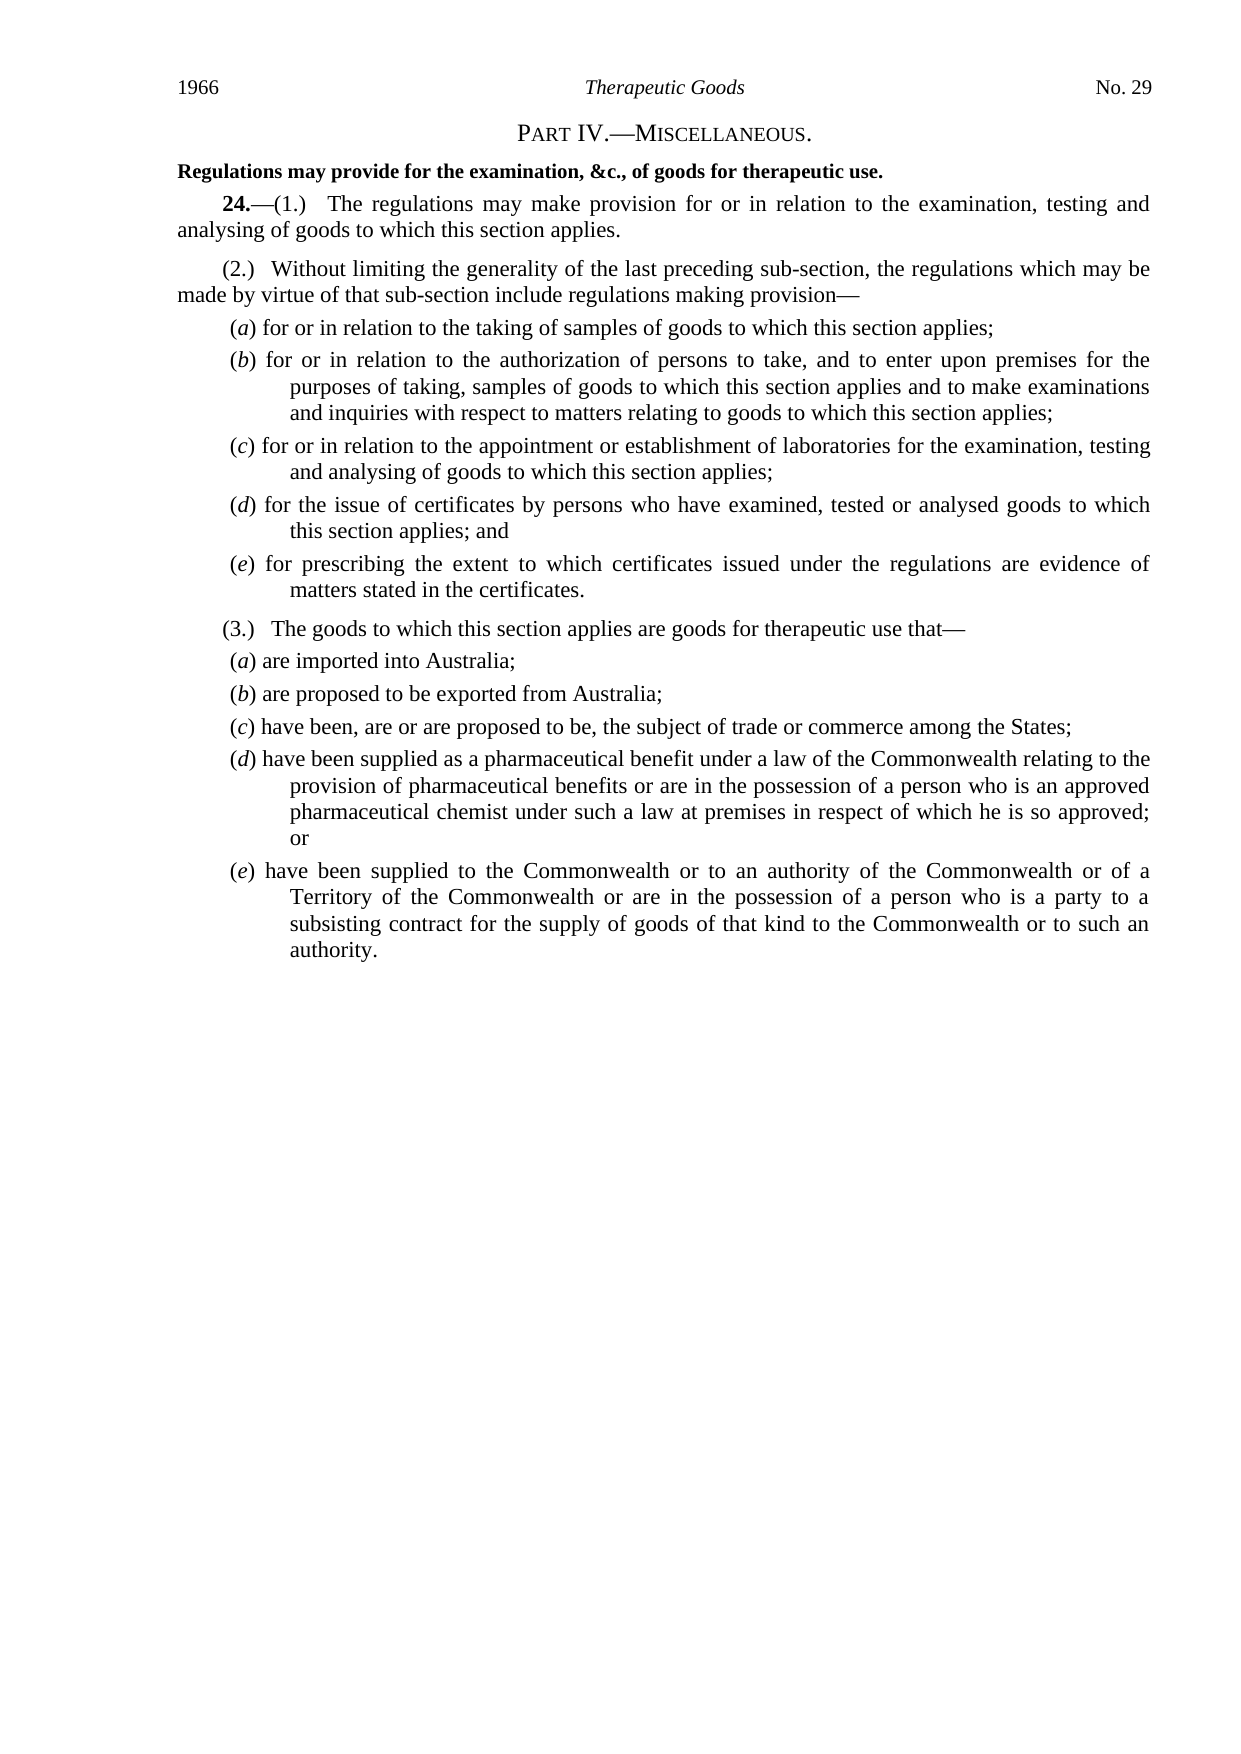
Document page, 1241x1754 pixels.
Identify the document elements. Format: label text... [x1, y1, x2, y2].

text (d) for the issue of certificates by persons who have examined, tested or analysed goods to which this section applies; and [229, 491, 1152, 543]
text (a) are imported into Australia; [229, 648, 1152, 674]
text (e) have been supplied to the Commonwealth or to an authority of the Commonwealth or of a Territory of the Commonwealth or are in the possession of a person who is a party to a subsisting contract for the supply of goods of that kind to the Commonwealth or to such an authority. [229, 857, 1152, 962]
text (c) for or in relation to the appointment or establishment of laboratories for the examination, testing and analysing of goods to which this section applies; [229, 432, 1152, 484]
text Regulations may provide for the examination, &c., of goods for therapeutic use. [177, 159, 1152, 183]
text (3.) The goods to which this section applies are goods for therapeutic use that— [177, 615, 1152, 641]
text Part IV.—Miscellaneous. [177, 118, 1152, 147]
text (d) have been supplied as a pharmaceutical benefit under a law of the Commonwealth relating to the provision of pharmaceutical benefits or are in the possession of a person who is an approved pharmaceutical chemist under such a law at premises in respect of which he is so approved; or [229, 745, 1152, 851]
text (b) for or in relation to the authorization of persons to take, and to enter upon premises for the purposes of taking, samples of goods to which this section applies and to make examinations and inquiries with respect to matters relating to goods to which this section applies; [229, 347, 1152, 426]
text (b) are proposed to be exported from Australia; [229, 680, 1152, 707]
text 24.—(1.) The regulations may make provision for or in relation to the examination, testing and analysing of goods to which this section applies. [177, 190, 1152, 242]
text (a) for or in relation to the taking of samples of goods to which this section applies; [229, 314, 1152, 340]
text (c) have been, are or are proposed to be, the subject of trade or commerce among the States; [229, 713, 1152, 739]
text (e) for prescribing the extent to which certificates issued under the regulations are evidence of matters stated in the certificates. [229, 550, 1152, 602]
text (2.) Without limiting the generality of the last preceding sub-section, the regulations which may be made by virtue of that sub-section include regulations making provision— [177, 255, 1152, 308]
